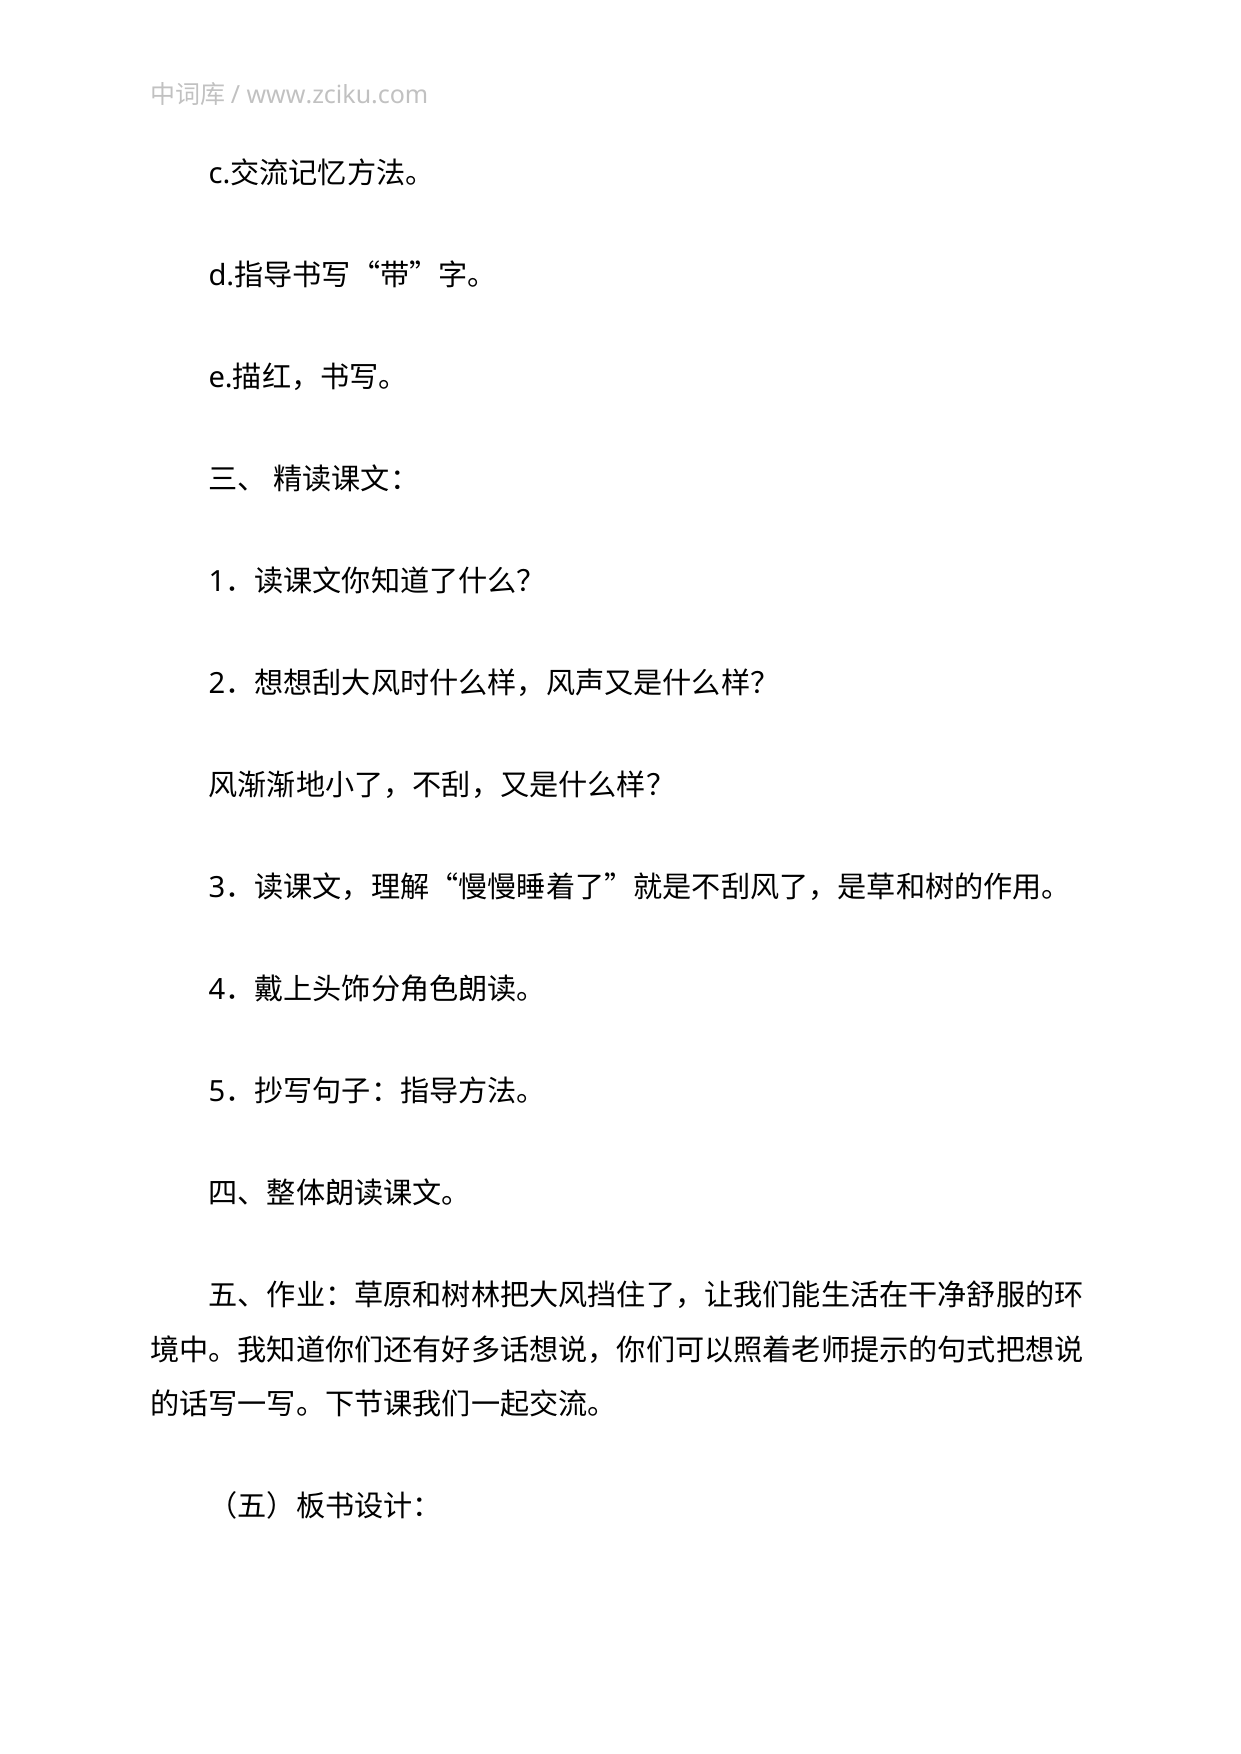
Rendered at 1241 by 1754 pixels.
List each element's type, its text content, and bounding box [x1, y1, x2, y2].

text 2．想想刮大风时什么样，风声又是什么样？ [150, 660, 1090, 702]
text d.指导书写“带”字。 [150, 252, 1090, 294]
text （五）板书设计： [150, 1483, 1090, 1525]
text 风渐渐地小了，不刮，又是什么样？ [150, 762, 1090, 804]
text 1．读课文你知道了什么？ [150, 558, 1090, 600]
text 四、整体朗读课文。 [150, 1169, 1090, 1212]
text 三、 精读课文： [150, 456, 1090, 498]
text 3．读课文，理解“慢慢睡着了”就是不刮风了，是草和树的作用。 [150, 863, 1090, 906]
text e.描红，书写。 [150, 354, 1090, 396]
text 5．抄写句子：指导方法。 [150, 1067, 1090, 1110]
text c.交流记忆方法。 [150, 150, 1090, 192]
text 4．戴上头饰分角色朗读。 [150, 965, 1090, 1008]
text 五、作业：草原和树林把大风挡住了，让我们能生活在干净舒服的环境中。我知道你们还有好多话想说，你们可以照着老师提示的句式把想说的话写一写。下节课我们一起交流。 [150, 1271, 1090, 1423]
